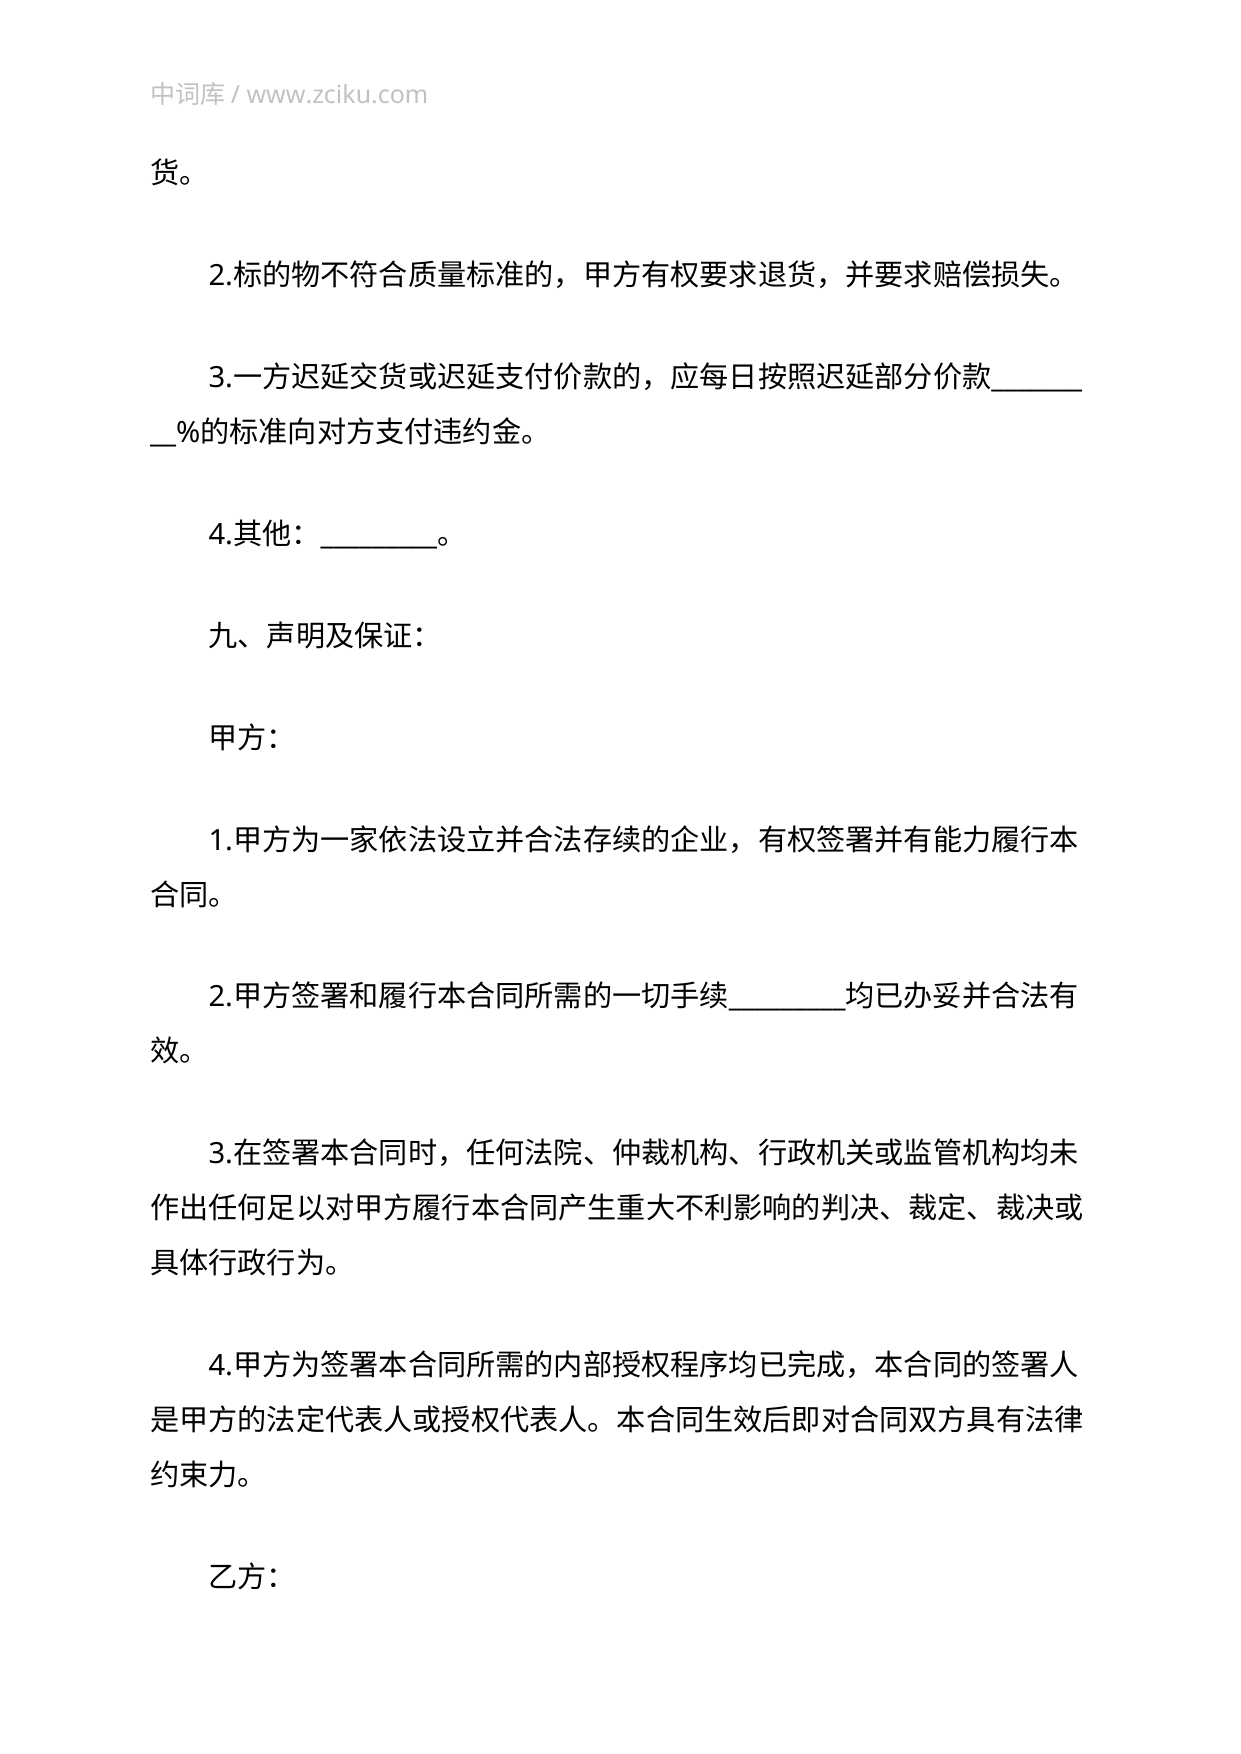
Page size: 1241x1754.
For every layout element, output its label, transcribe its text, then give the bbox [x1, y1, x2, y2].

text 乙方： [150, 1553, 1090, 1595]
text 3.在签署本合同时，任何法院、仲裁机构、行政机关或监管机构均未作出任何足以对甲方履行本合同产生重大不利影响的判决、裁定、裁决或具体行政行为。 [150, 1130, 1090, 1282]
text 4.其他：_________。 [150, 511, 1090, 553]
text 4.甲方为签署本合同所需的内部授权程序均已完成，本合同的签署人是甲方的法定代表人或授权代表人。本合同生效后即对合同双方具有法律约束力。 [150, 1341, 1090, 1494]
text 2.甲方签署和履行本合同所需的一切手续_________均已办妥并合法有效。 [150, 973, 1090, 1070]
text 九、声明及保证： [150, 613, 1090, 655]
text 甲方： [150, 714, 1090, 757]
text 2.标的物不符合质量标准的，甲方有权要求退货，并要求赔偿损失。 [150, 252, 1090, 294]
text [150, 150, 1090, 192]
text 3.一方迟延交货或迟延支付价款的，应每日按照迟延部分价款_________%的标准向对方支付违约金。 [150, 354, 1090, 451]
text 1.甲方为一家依法设立并合法存续的企业，有权签署并有能力履行本合同。 [150, 816, 1090, 913]
